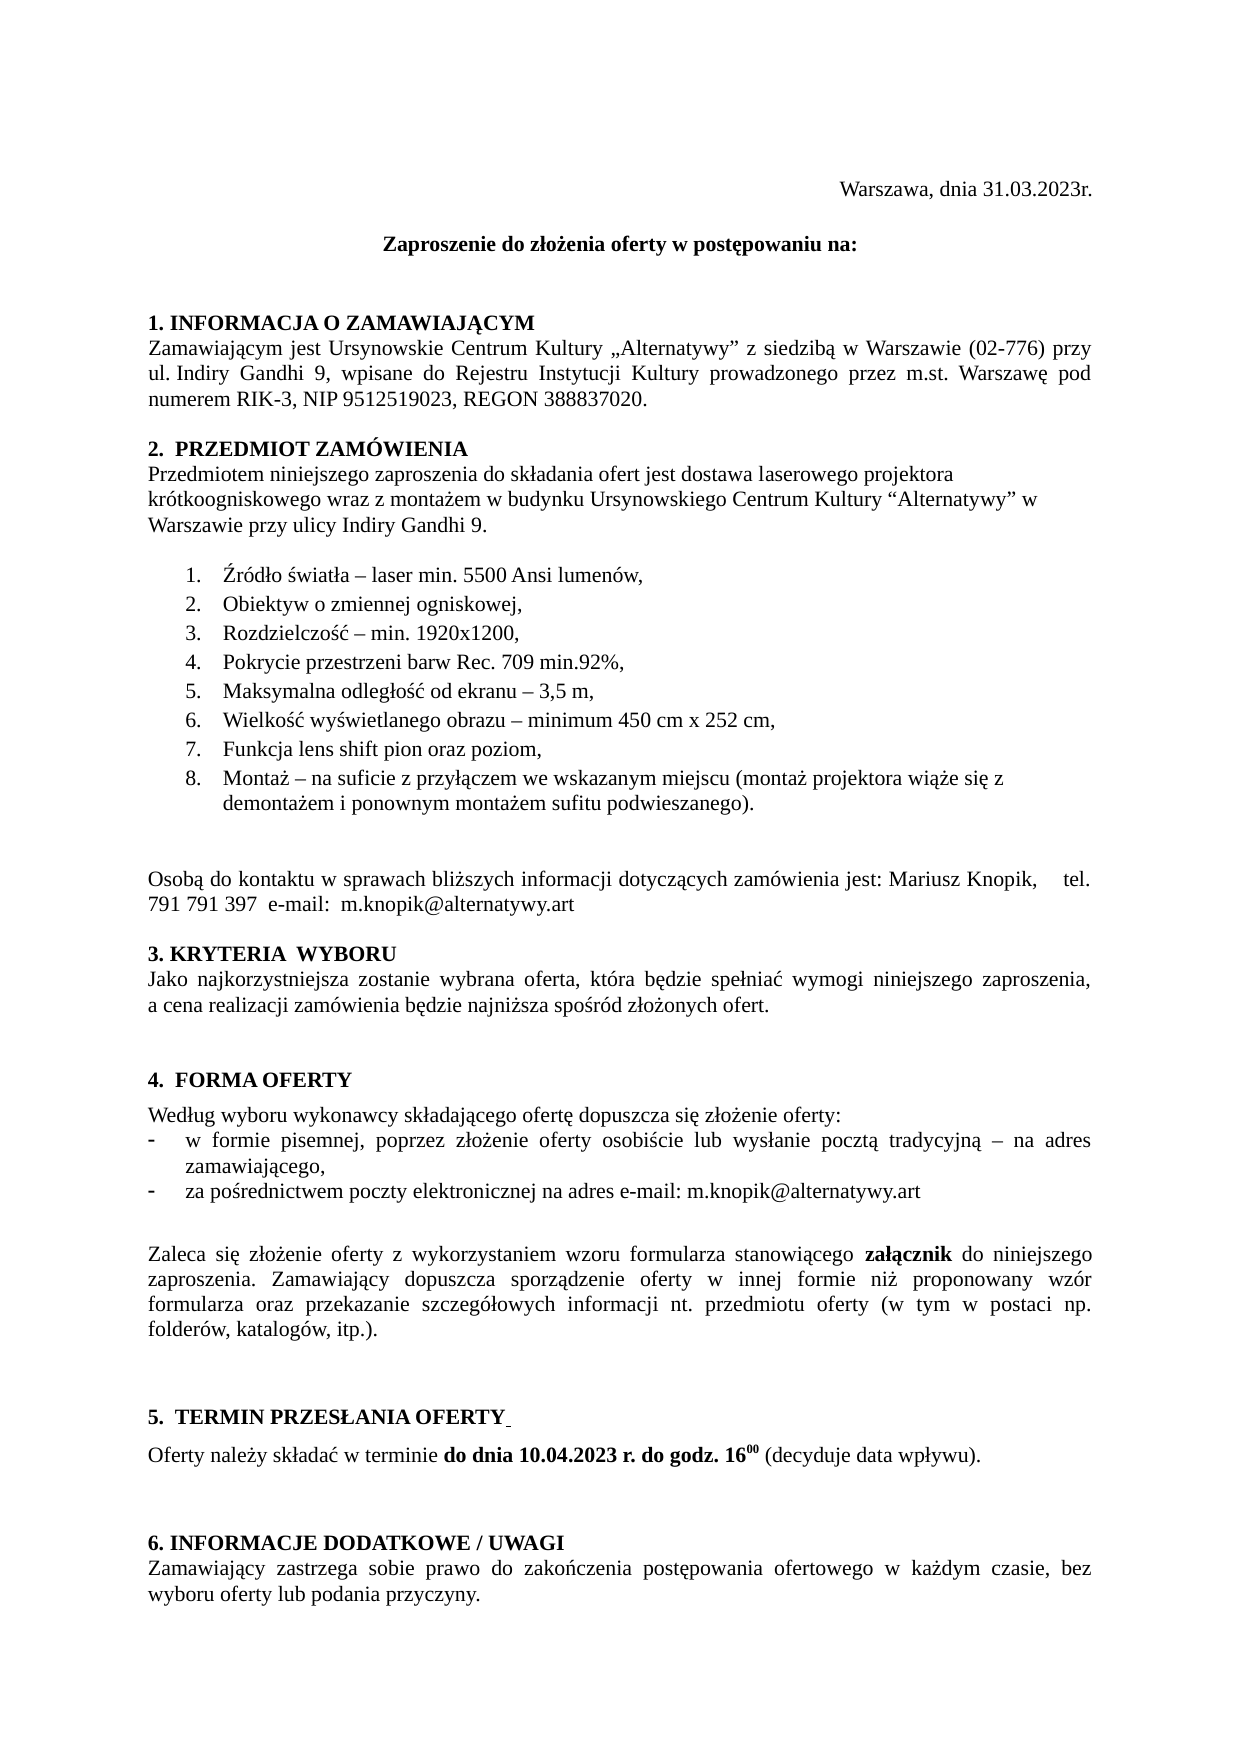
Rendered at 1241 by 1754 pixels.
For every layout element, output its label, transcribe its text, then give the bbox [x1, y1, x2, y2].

text 2. PRZEDMIOT ZAMÓWIENIA [148, 436, 1093, 461]
list Pokrycie przestrzeni barw Rec. 709 min.92%, [185, 649, 1093, 674]
list Źródło światła – laser min. 5500 Ansi lumenów, [185, 562, 1093, 587]
text Zamawiający zastrzega sobie prawo do zakończenia postępowania ofertowego w każdym czasie, bez wyboru oferty lub podania przyczyny. [148, 1555, 1093, 1606]
list za pośrednictwem poczty elektronicznej na adres e-mail: m.knopik@alternatywy.art [148, 1178, 1093, 1203]
text 1. INFORMACJA O ZAMAWIAJĄCYM [148, 310, 1093, 335]
text Zamawiającym jest Ursynowskie Centrum Kultury „Alternatywy” z siedzibą w Warszawie (02-776) przy ul. Indiry Gandhi 9, wpisane do Rejestru Instytucji Kultury prowadzonego przez m.st. Warszawę pod numerem RIK-3, NIP 9512519023, REGON 388837020. [148, 335, 1093, 411]
subtitle 5. TERMIN PRZESŁANIA OFERTY [148, 1404, 1093, 1429]
list Funkcja lens shift pion oraz poziom, [185, 736, 1093, 761]
text Osobą do kontaktu w sprawach bliższych informacji dotyczących zamówienia jest: Mariusz Knopik, tel. 791 791 397 e-mail: m.knopik@alternatywy.art [148, 866, 1093, 916]
list Maksymalna odległość od ekranu – 3,5 m, [185, 678, 1093, 703]
list Rozdzielczość – min. 1920x1200, [185, 620, 1093, 645]
list w formie pisemnej, poprzez złożenie oferty osobiście lub wysłanie pocztą tradycyjną – na adres zamawiającego, [148, 1127, 1093, 1178]
text Zaleca się złożenie oferty z wykorzystaniem wzoru formularza stanowiącego załącznik do niniejszego zaproszenia. Zamawiający dopuszcza sporządzenie oferty w innej formie niż proponowany wzór formularza oraz przekazanie szczegółowych informacji nt. przedmiotu oferty (w tym w postaci np. folderów, katalogów, itp.). [148, 1241, 1093, 1342]
text Zaproszenie do złożenia oferty w postępowaniu na: [148, 231, 1093, 256]
text Według wyboru wykonawcy składającego ofertę dopuszcza się złożenie oferty: [148, 1102, 1093, 1127]
text Oferty należy składać w terminie do dnia 10.04.2023 r. do godz. 1600 (decyduje data wpływu). [148, 1442, 1093, 1467]
text Warszawa, dnia 31.03.2023r. [148, 176, 1093, 202]
text 3. KRYTERIA WYBORU [148, 941, 1093, 966]
list Wielkość wyświetlanego obrazu – minimum 450 cm x 252 cm, [185, 707, 1093, 732]
text Jako najkorzystniejsza zostanie wybrana oferta, która będzie spełniać wymogi niniejszego zaproszenia, a cena realizacji zamówienia będzie najniższa spośród złożonych ofert. [148, 966, 1093, 1017]
text Przedmiotem niniejszego zaproszenia do składania ofert jest dostawa laserowego projektora krótkoogniskowego wraz z montażem w budynku Ursynowskiego Centrum Kultury “Alternatywy” w Warszawie przy ulicy Indiry Gandhi 9. [148, 461, 1093, 537]
list Montaż – na suficie z przyłączem we wskazanym miejscu (montaż projektora wiąże się z demontażem i ponownym montażem sufitu podwieszanego). [185, 765, 1093, 815]
subtitle 4. FORMA OFERTY [148, 1067, 1093, 1092]
text 6. INFORMACJE DODATKOWE / UWAGI [148, 1530, 1093, 1555]
list Obiektyw o zmiennej ogniskowej, [185, 591, 1093, 616]
